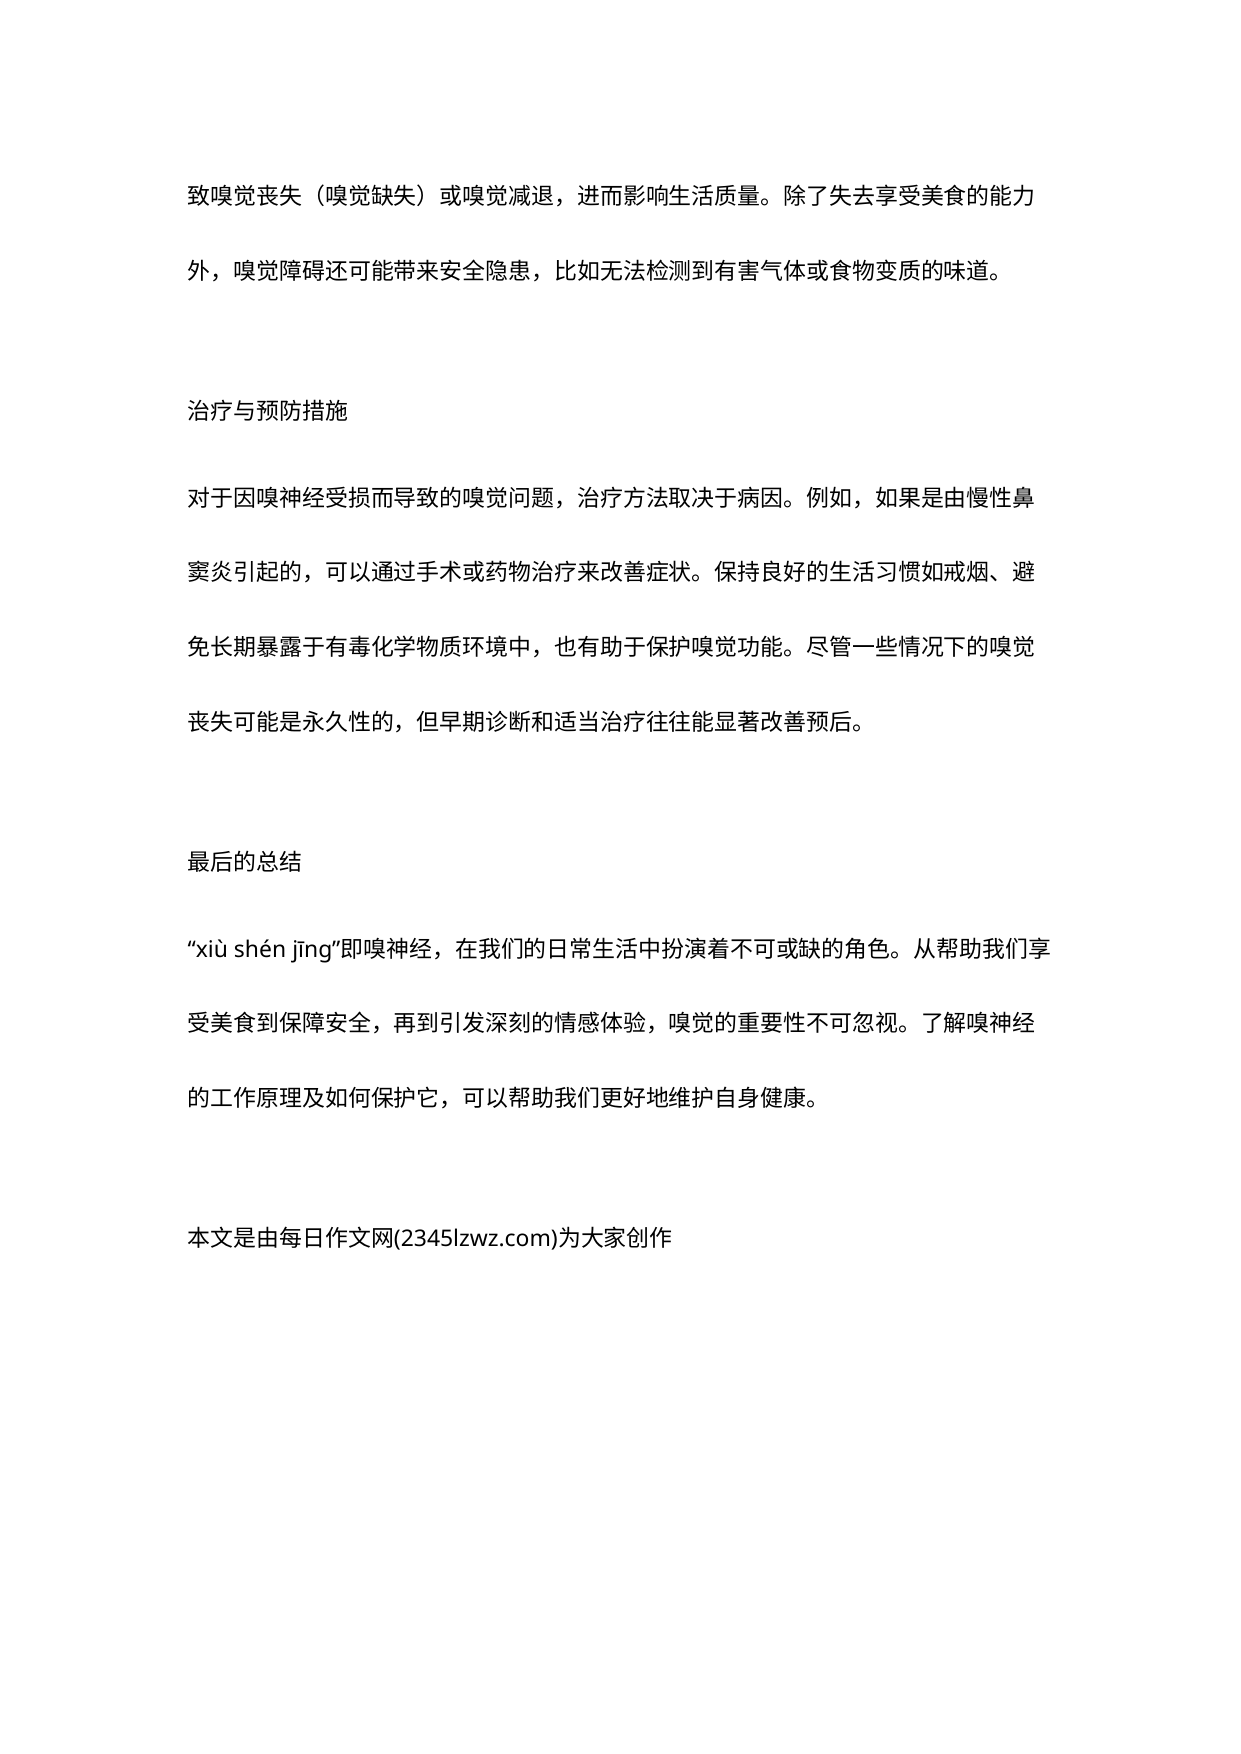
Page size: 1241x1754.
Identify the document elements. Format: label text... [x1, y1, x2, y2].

text 最后的总结 [187, 828, 1053, 893]
text 治疗与预防措施 [187, 377, 1053, 442]
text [187, 162, 1053, 302]
text “xiù shén jīng”即嗅神经，在我们的日常生活中扮演着不可或缺的角色。从帮助我们享受美食到保障安全，再到引发深刻的情感体验，嗅觉的重要性不可忽视。了解嗅神经的工作原理及如何保护它，可以帮助我们更好地维护自身健康。 [187, 915, 1053, 1129]
text 本文是由每日作文网(2345lzwz.com)为大家创作 [187, 1204, 1053, 1269]
text 对于因嗅神经受损而导致的嗅觉问题，治疗方法取决于病因。例如，如果是由慢性鼻窦炎引起的，可以通过手术或药物治疗来改善症状。保持良好的生活习惯如戒烟、避免长期暴露于有毒化学物质环境中，也有助于保护嗅觉功能。尽管一些情况下的嗅觉丧失可能是永久性的，但早期诊断和适当治疗往往能显著改善预后。 [187, 464, 1053, 753]
